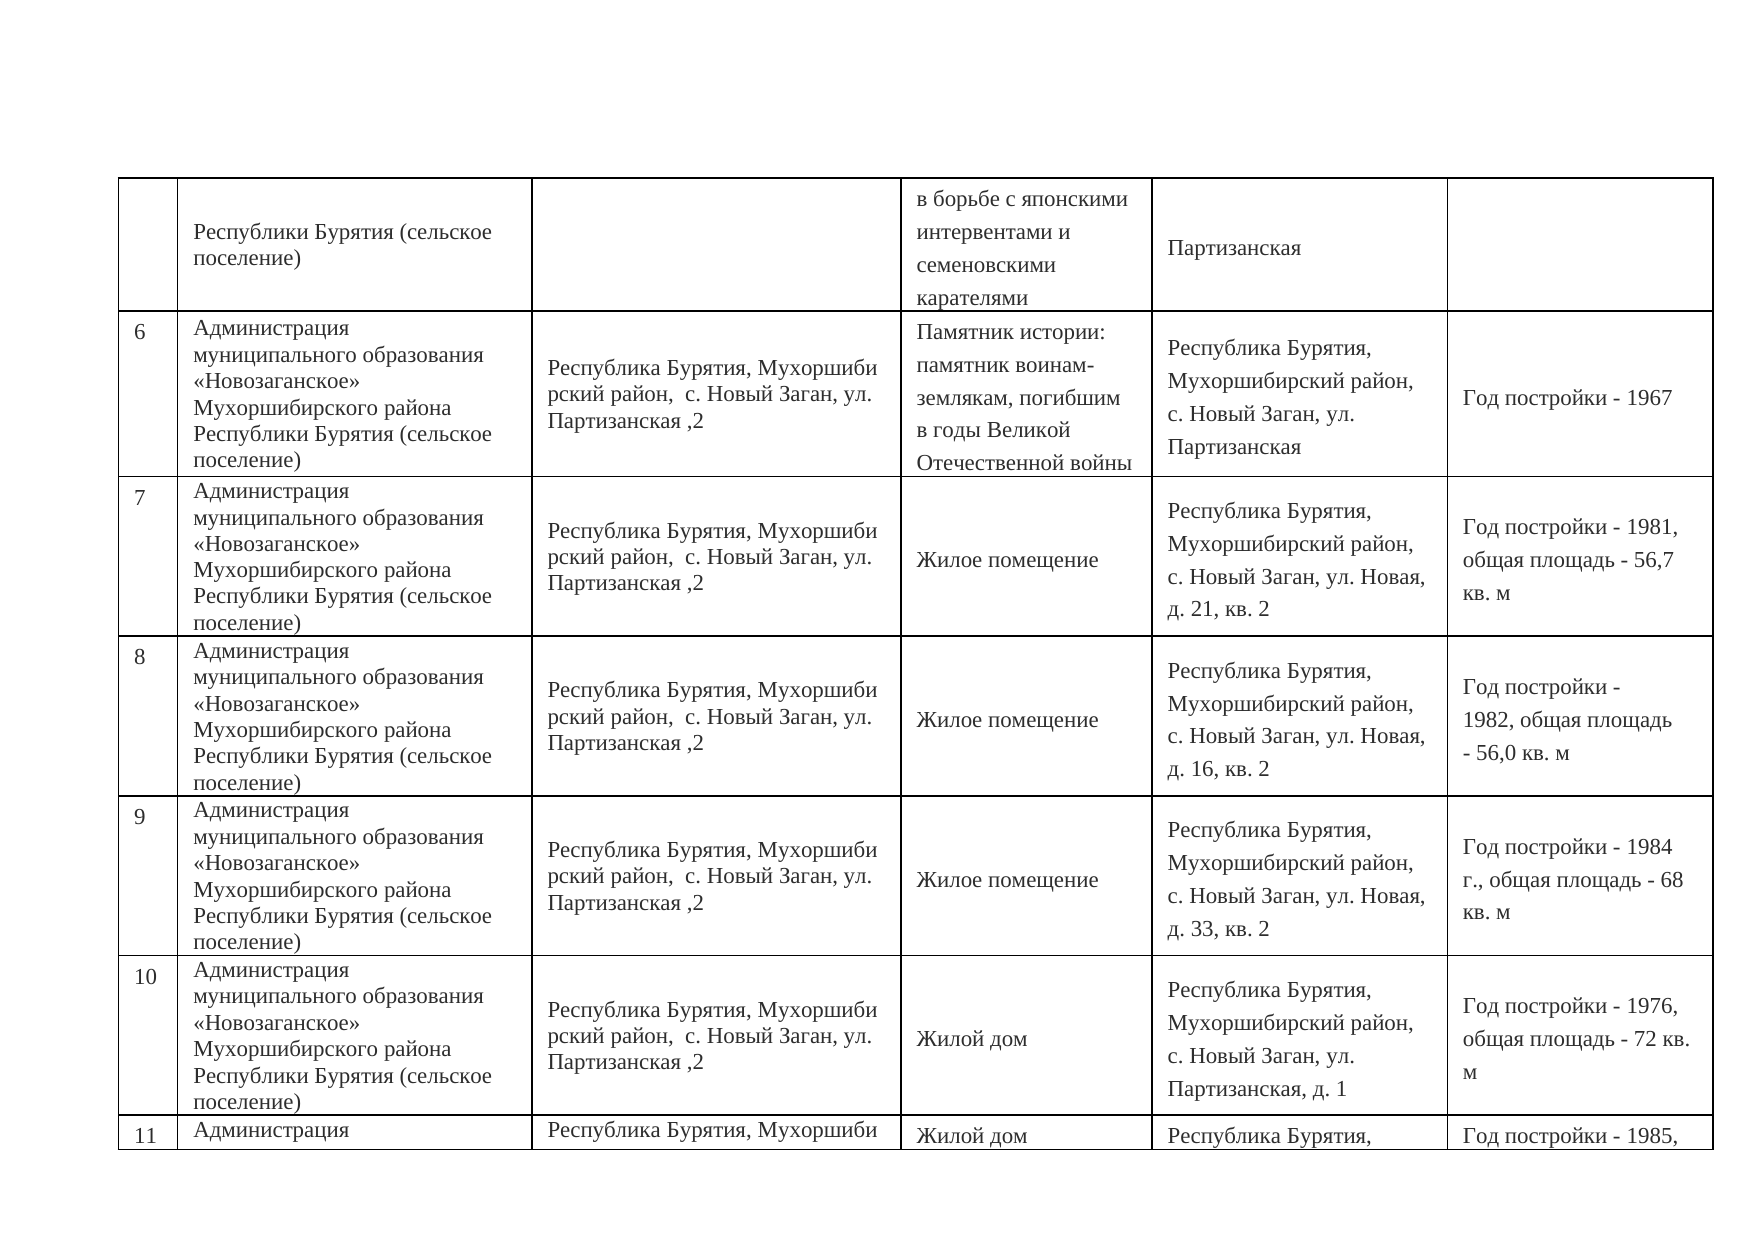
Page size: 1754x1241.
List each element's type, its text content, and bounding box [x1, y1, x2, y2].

table_cell 9 [119, 797, 177, 955]
table_cell Республика Бурятия, Мухоршибирский район, с. Новый Заган, ул. Партизанская ,2 [533, 797, 900, 955]
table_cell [533, 179, 900, 310]
table_cell Жилое помещение [902, 797, 1151, 955]
table_cell Администрация муниципального образования «Новозаганское» Мухоршибирского района Республики Бурятия (сельское поселение) [178, 797, 531, 955]
table_cell Республика Бурятия, Мухоршибирский район, с. Новый Заган, ул. Партизанская [1153, 312, 1447, 476]
table_cell Жилое помещение [902, 637, 1151, 795]
table_cell Администрация муниципального образования «Новозаганское» Мухоршибирского района Республики Бурятия (сельское поселение) [178, 637, 531, 795]
table_cell Администрация муниципального образования «Новозаганское» Мухоршибирского района Республики Бурятия (сельское поселение) [178, 312, 531, 476]
table_cell Год постройки - 1982, общая площадь - 56,0 кв. м [1448, 637, 1712, 795]
table_cell Республика Бурятия, Мухоршибирский район, с. Новый Заган, ул. Новая, д. 16, кв. 2 [1153, 637, 1447, 795]
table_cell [1153, 179, 1447, 310]
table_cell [533, 1116, 900, 1149]
table_cell 6 [119, 312, 177, 476]
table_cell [1448, 1116, 1712, 1149]
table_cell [1153, 1116, 1447, 1149]
table_cell Жилой дом [902, 956, 1151, 1114]
table_cell Жилое помещение [902, 477, 1151, 635]
table_cell Год постройки - 1981, общая площадь - 56,7 кв. м [1448, 477, 1712, 635]
table_cell Памятник истории: памятник воинам-землякам, погибшим в годы Великой Отечественной войны [902, 312, 1151, 476]
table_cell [178, 1116, 531, 1149]
table_cell Республика Бурятия, Мухоршибирский район, с. Новый Заган, ул. Партизанская ,2 [533, 477, 900, 635]
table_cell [178, 179, 531, 310]
table_cell Жилой дом [902, 1116, 1151, 1149]
table_cell Республика Бурятия, Мухоршибирский район, с. Новый Заган, ул. Партизанская ,2 [533, 312, 900, 476]
table_cell Администрация муниципального образования «Новозаганское» Мухоршибирского района Республики Бурятия (сельское поселение) [178, 956, 531, 1114]
table_cell Год постройки - 1984 г., общая площадь - 68 кв. м [1448, 797, 1712, 955]
table_cell 7 [119, 477, 177, 635]
table_cell 10 [119, 956, 177, 1114]
table_cell 11 [119, 1116, 177, 1149]
table_cell Республика Бурятия, Мухоршибирский район, с. Новый Заган, ул. Новая, д. 33, кв. 2 [1153, 797, 1447, 955]
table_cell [902, 179, 1151, 310]
table_cell Республика Бурятия, Мухоршибирский район, с. Новый Заган, ул. Новая, д. 21, кв. 2 [1153, 477, 1447, 635]
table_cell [1448, 179, 1712, 310]
table_cell 5 [119, 179, 177, 310]
table_cell Администрация муниципального образования «Новозаганское» Мухоршибирского района Республики Бурятия (сельское поселение) [178, 477, 531, 635]
table_cell Республика Бурятия, Мухоршибирский район, с. Новый Заган, ул. Партизанская ,2 [533, 956, 900, 1114]
table_cell 8 [119, 637, 177, 795]
table_cell Год постройки - 1976, общая площадь - 72 кв. м [1448, 956, 1712, 1114]
table_cell Год постройки - 1967 [1448, 312, 1712, 476]
table_cell Республика Бурятия, Мухоршибирский район, с. Новый Заган, ул. Партизанская ,2 [533, 637, 900, 795]
table_cell Республика Бурятия, Мухоршибирский район, с. Новый Заган, ул. Партизанская, д. 1 [1153, 956, 1447, 1114]
